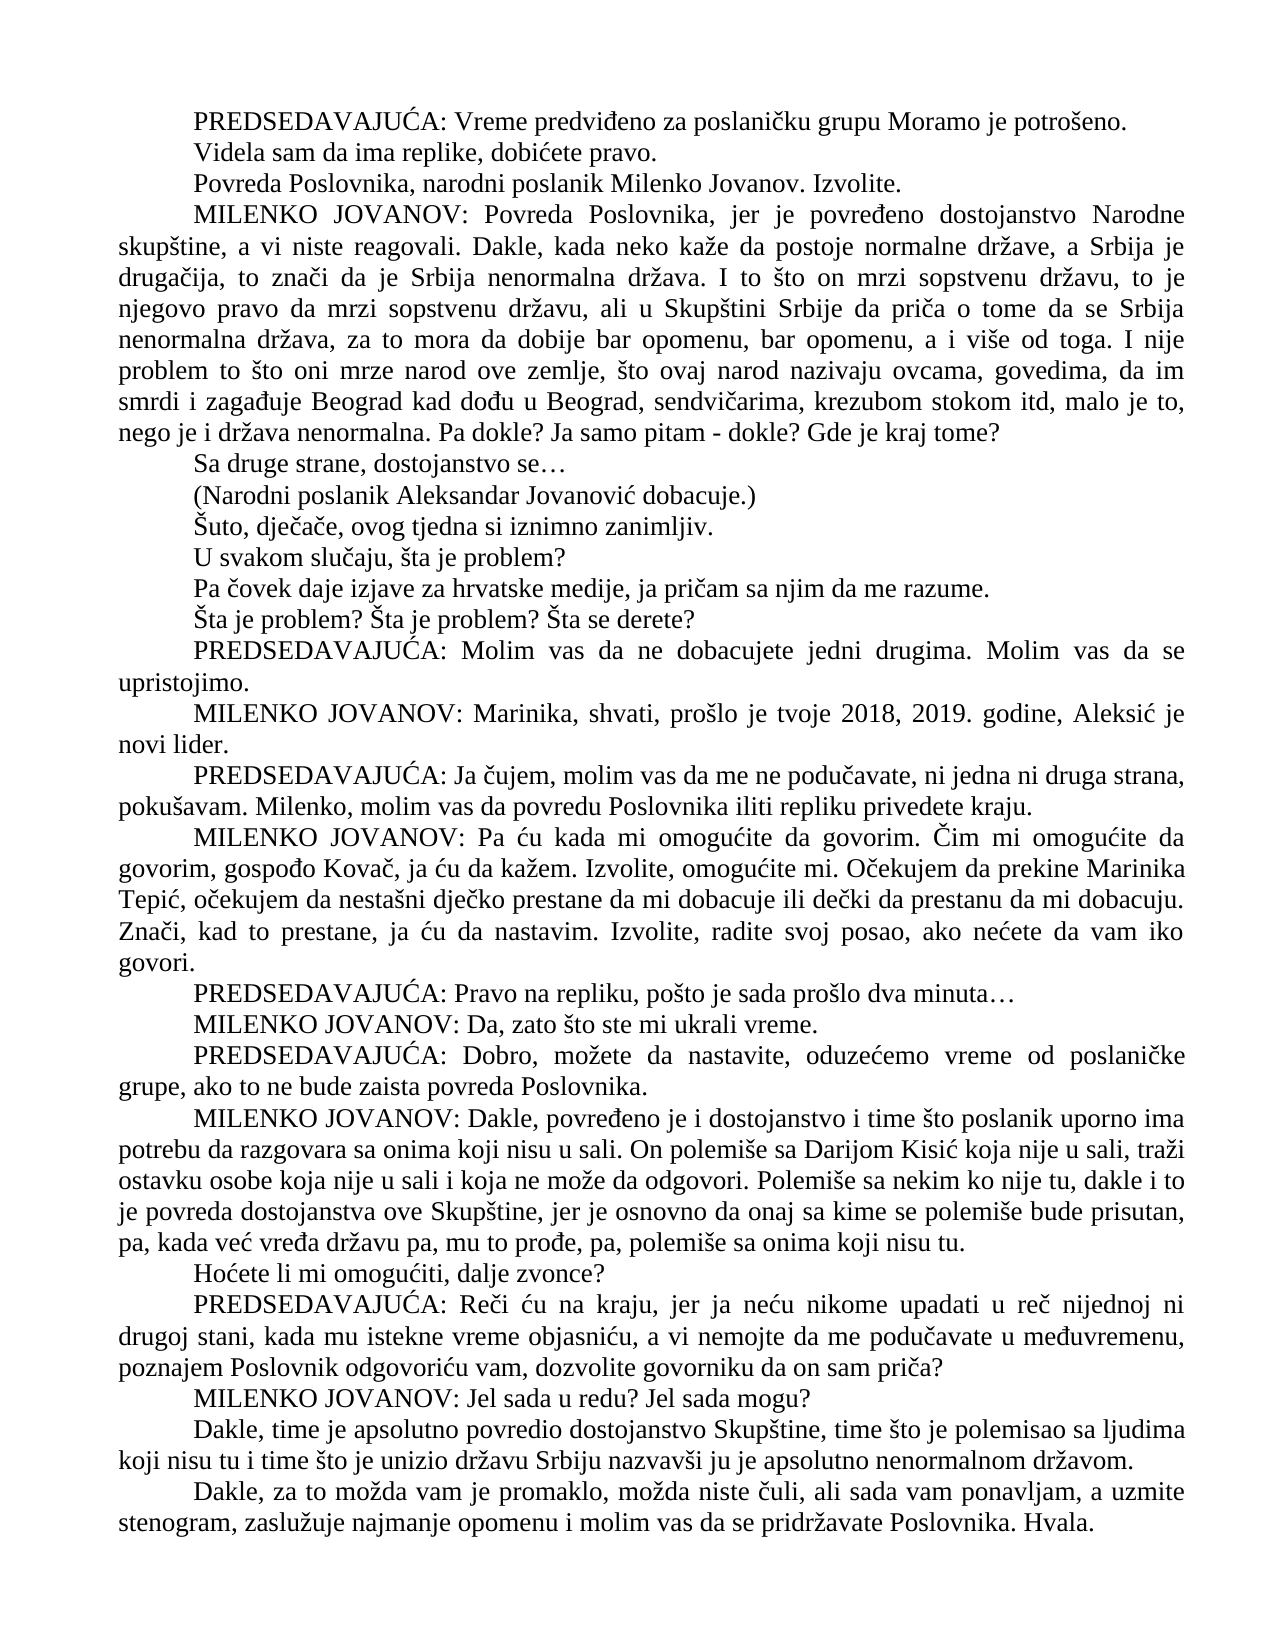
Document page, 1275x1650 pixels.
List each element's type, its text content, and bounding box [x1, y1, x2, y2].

text PREDSEDAVAJUĆA: Molim vas da ne dobacujete jedni drugima. Molim vas da se upristojimo. [118, 634, 1186, 697]
text MILENKO JOVANOV: Jel sada u redu? Jel sada mogu? [118, 1382, 1186, 1413]
text Pa čovek daje izjave za hrvatske medije, ja pričam sa njim da me razume. [118, 572, 1186, 603]
text MILENKO JOVANOV: Pa ću kada mi omogućite da govorim. Čim mi omogućite da govorim, gospođo Kovač, ja ću da kažem. Izvolite, omogućite mi. Očekujem da prekine Marinika Tepić, očekujem da nestašni dječko prestane da mi dobacuje ili dečki da prestanu da mi dobacuju. Znači, kad to prestane, ja ću da nastavim. Izvolite, radite svoj posao, ako nećete da vam iko govori. [118, 821, 1186, 977]
text Šta je problem? Šta je problem? Šta se derete? [118, 603, 1186, 634]
text PREDSEDAVAJUĆA: Reči ću na kraju, jer ja neću nikome upadati u reč nijednoj ni drugoj stani, kada mu istekne vreme objasniću, a vi nemojte da me podučavate u međuvremenu, poznajem Poslovnik odgovoriću vam, dozvolite govorniku da on sam priča? [118, 1288, 1186, 1382]
text PREDSEDAVAJUĆA: Ja čujem, molim vas da me ne podučavate, ni jedna ni druga strana, pokušavam. Milenko, molim vas da povredu Poslovnika iliti repliku privedete kraju. [118, 759, 1186, 821]
text (Narodni poslanik Aleksandar Jovanović dobacuje.) [118, 479, 1186, 510]
text PREDSEDAVAJUĆA: Vreme predviđeno za poslaničku grupu Moramo je potrošeno. [118, 105, 1186, 136]
text MILENKO JOVANOV: Marinika, shvati, prošlo je tvoje 2018, 2019. godine, Aleksić je novi lider. [118, 697, 1186, 759]
text Hoćete li mi omogućiti, dalje zvonce? [118, 1257, 1186, 1288]
text U svakom slučaju, šta je problem? [118, 541, 1186, 572]
text Povreda Poslovnika, narodni poslanik Milenko Jovanov. Izvolite. [118, 167, 1186, 198]
text MILENKO JOVANOV: Povreda Poslovnika, jer je povređeno dostojanstvo Narodne skupštine, a vi niste reagovali. Dakle, kada neko kaže da postoje normalne države, a Srbija je drugačija, to znači da je Srbija nenormalna država. I to što on mrzi sopstvenu državu, to je njegovo pravo da mrzi sopstvenu državu, ali u Skupštini Srbije da priča o tome da se Srbija nenormalna država, za to mora da dobije bar opomenu, bar opomenu, a i više od toga. I nije problem to što oni mrze narod ove zemlje, što ovaj narod nazivaju ovcama, govedima, da im smrdi i zagađuje Beograd kad dođu u Beograd, sendvičarima, krezubom stokom itd, malo je to, nego je i država nenormalna. Pa dokle? Ja samo pitam - dokle? Gde je kraj tome? [118, 198, 1186, 448]
text PREDSEDAVAJUĆA: Dobro, možete da nastavite, oduzećemo vreme od poslaničke grupe, ako to ne bude zaista povreda Poslovnika. [118, 1039, 1186, 1102]
text Sa druge strane, dostojanstvo se… [118, 448, 1186, 479]
text MILENKO JOVANOV: Dakle, povređeno je i dostojanstvo i time što poslanik uporno ima potrebu da razgovara sa onima koji nisu u sali. On polemiše sa Darijom Kisić koja nije u sali, traži ostavku osobe koja nije u sali i koja ne može da odgovori. Polemiše sa nekim ko nije tu, dakle i to je povreda dostojanstva ove Skupštine, jer je osnovno da onaj sa kime se polemiše bude prisutan, pa, kada već vređa državu pa, mu to prođe, pa, polemiše sa onima koji nisu tu. [118, 1102, 1186, 1257]
text PREDSEDAVAJUĆA: Pravo na repliku, pošto je sada prošlo dva minuta… [118, 977, 1186, 1008]
text Dakle, time je apsolutno povredio dostojanstvo Skupštine, time što je polemisao sa ljudima koji nisu tu i time što je unizio državu Srbiju nazvavši ju je apsolutno nenormalnom državom. [118, 1413, 1186, 1475]
text Dakle, za to možda vam je promaklo, možda niste čuli, ali sada vam ponavljam, a uzmite stenogram, zaslužuje najmanje opomenu i molim vas da se pridržavate Poslovnika. Hvala. [118, 1475, 1186, 1538]
text MILENKO JOVANOV: Da, zato što ste mi ukrali vreme. [118, 1008, 1186, 1039]
text Šuto, dječače, ovog tjedna si iznimno zanimljiv. [118, 510, 1186, 541]
text Videla sam da ima replike, dobićete pravo. [118, 136, 1186, 167]
